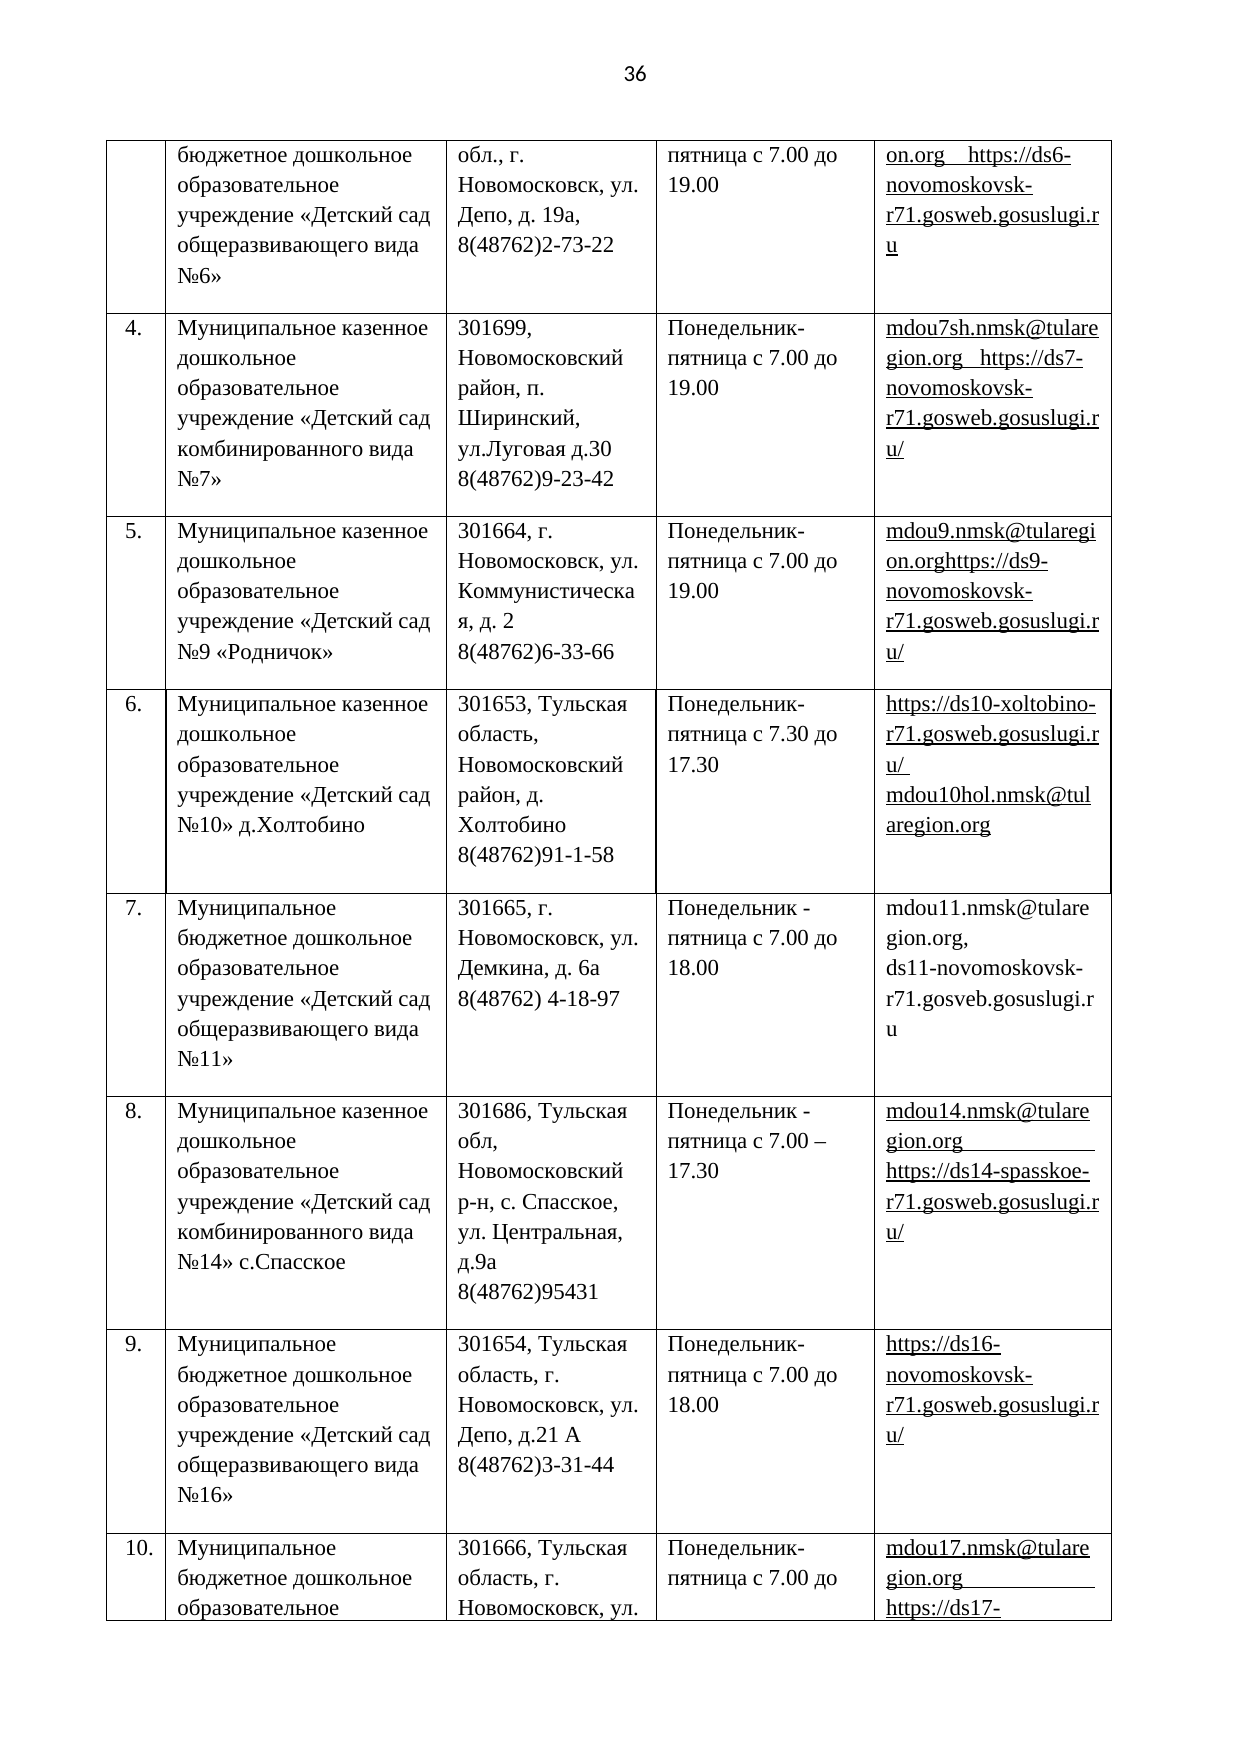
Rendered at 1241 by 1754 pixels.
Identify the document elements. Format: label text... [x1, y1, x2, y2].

table_cell [107, 1534, 165, 1620]
table_cell [107, 1330, 165, 1532]
table_cell Муниципальное казенное дошкольное образовательное учреждение «Детский сад №10» д.Холтобино [167, 690, 446, 892]
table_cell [447, 1534, 656, 1620]
table_cell [107, 690, 165, 892]
table_cell mdou7sh.nmsk@tularegion.org https://ds7-novomoskovsk-r71.gosweb.gosuslugi.ru/ [875, 314, 1111, 516]
table_cell Понедельник-пятница с 7.00 до 19.00 [657, 517, 874, 689]
table_cell mdou11.nmsk@tularegion.org, ds11-novomoskovsk-r71.gosveb.gosuslugi.ru [875, 894, 1111, 1096]
table_cell Муниципальное казенное дошкольное образовательное учреждение «Детский сад №9 «Родничок» [166, 517, 446, 689]
table_cell 301699, Новомосковский район, п. Ширинский, ул.Луговая д.30 8(48762)9-23-42 [447, 314, 656, 516]
table_cell 301653, Тульская область, Новомосковский район, д. Холтобино 8(48762)91-1-58 [447, 690, 655, 892]
table_cell [107, 517, 165, 689]
table_cell mdou14.nmsk@tularegion.org https://ds14-spasskoe-r71.gosweb.gosuslugi.ru/ [875, 1097, 1111, 1329]
table_cell mdou9.nmsk@tularegion.orghttps://ds9-novomoskovsk-r71.gosweb.gosuslugi.ru/ [875, 517, 1111, 689]
table_cell Муниципальное казенное дошкольное образовательное учреждение «Детский сад комбинированного вида №14» с.Спасское [166, 1097, 446, 1329]
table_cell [657, 1534, 874, 1620]
table_cell Понедельник-пятница с 7.30 до 17.30 [657, 690, 874, 892]
table_cell Понедельник-пятница с 7.00 до 18.00 [657, 1330, 874, 1532]
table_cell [166, 141, 446, 313]
table_cell [107, 1097, 165, 1329]
table_cell Муниципальное казенное дошкольное образовательное учреждение «Детский сад комбинированного вида №7» [166, 314, 446, 516]
table_cell Понедельник - пятница с 7.00 – 17.30 [657, 1097, 874, 1329]
table_cell 301686, Тульская обл, Новомосковский р-н, с. Спасское, ул. Центральная, д.9а 8(48762)95431 [447, 1097, 656, 1329]
table_cell 301664, г. Новомосковск, ул. Коммунистическая, д. 2 8(48762)6-33-66 [447, 517, 656, 689]
table_cell Муниципальное бюджетное дошкольное образовательное учреждение «Детский сад общеразвивающего вида №16» [166, 1330, 446, 1532]
table_cell [107, 141, 165, 313]
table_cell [166, 1534, 446, 1620]
table_cell [107, 314, 165, 516]
table_cell Муниципальное бюджетное дошкольное образовательное учреждение «Детский сад общеразвивающего вида №11» [166, 894, 446, 1096]
table_cell 301654, Тульская область, г. Новомосковск, ул. Депо, д.21 А 8(48762)3-31-44 [447, 1330, 656, 1532]
table_cell Понедельник - пятница с 7.00 до 18.00 [657, 894, 874, 1096]
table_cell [875, 1534, 1111, 1620]
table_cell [447, 141, 656, 313]
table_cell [657, 141, 874, 313]
table_cell https://ds16-novomoskovsk-r71.gosweb.gosuslugi.ru/ [875, 1330, 1111, 1532]
table_cell Понедельник-пятница с 7.00 до 19.00 [657, 314, 874, 516]
table_cell [107, 894, 165, 1096]
table_cell https://ds10-xoltobino-r71.gosweb.gosuslugi.ru/ mdou10hol.nmsk@tularegion.org [875, 690, 1110, 892]
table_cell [875, 141, 1111, 313]
table_cell 301665, г. Новомосковск, ул. Демкина, д. 6а 8(48762) 4-18-97 [447, 894, 656, 1096]
